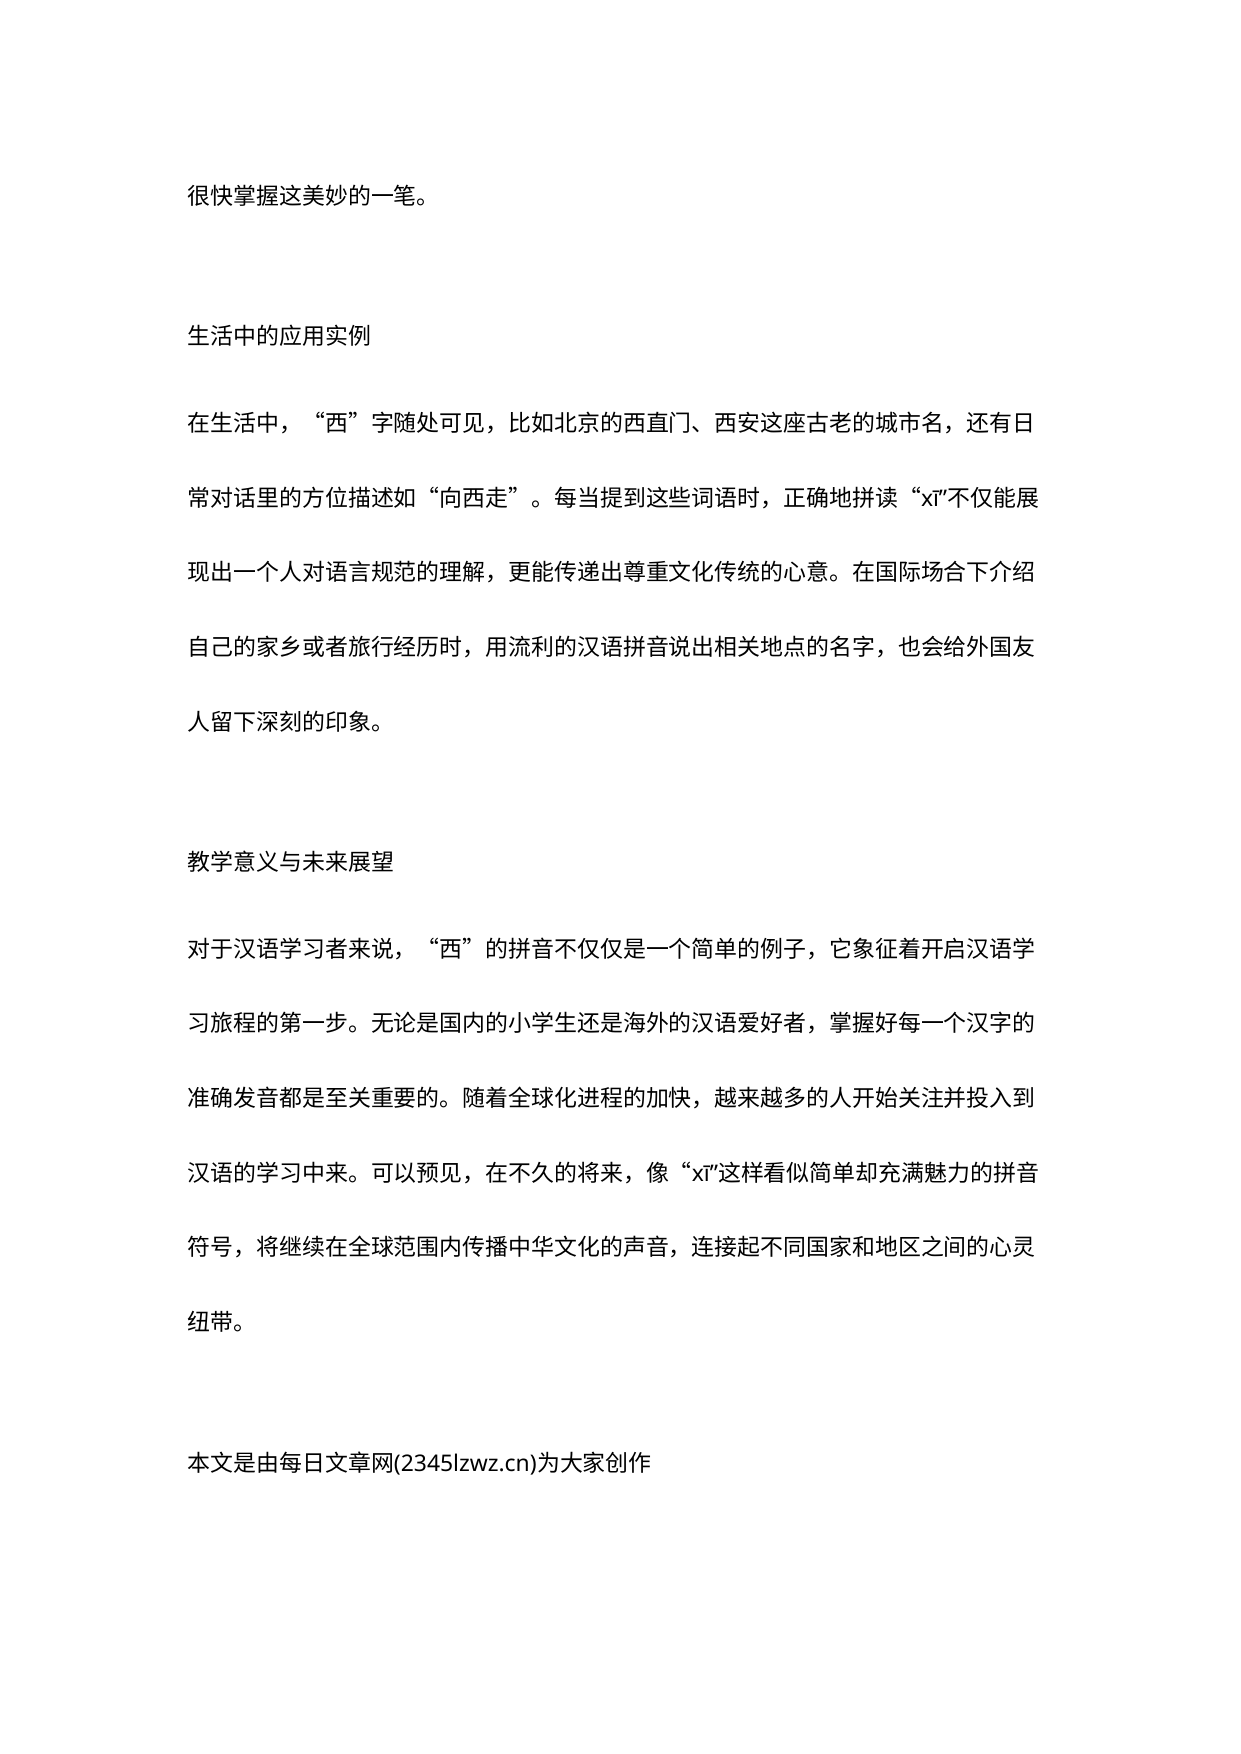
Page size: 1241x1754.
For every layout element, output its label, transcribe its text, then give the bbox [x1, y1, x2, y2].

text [187, 162, 1053, 227]
text 生活中的应用实例 [187, 302, 1053, 367]
text 对于汉语学习者来说，“西”的拼音不仅仅是一个简单的例子，它象征着开启汉语学习旅程的第一步。无论是国内的小学生还是海外的汉语爱好者，掌握好每一个汉字的准确发音都是至关重要的。随着全球化进程的加快，越来越多的人开始关注并投入到汉语的学习中来。可以预见，在不久的将来，像“xī”这样看似简单却充满魅力的拼音符号，将继续在全球范围内传播中华文化的声音，连接起不同国家和地区之间的心灵纽带。 [187, 915, 1053, 1353]
text 在生活中，“西”字随处可见，比如北京的西直门、西安这座古老的城市名，还有日常对话里的方位描述如“向西走”。每当提到这些词语时，正确地拼读“xī”不仅能展现出一个人对语言规范的理解，更能传递出尊重文化传统的心意。在国际场合下介绍自己的家乡或者旅行经历时，用流利的汉语拼音说出相关地点的名字，也会给外国友人留下深刻的印象。 [187, 389, 1053, 753]
text 教学意义与未来展望 [187, 828, 1053, 893]
text 本文是由每日文章网(2345lzwz.cn)为大家创作 [187, 1428, 1053, 1493]
